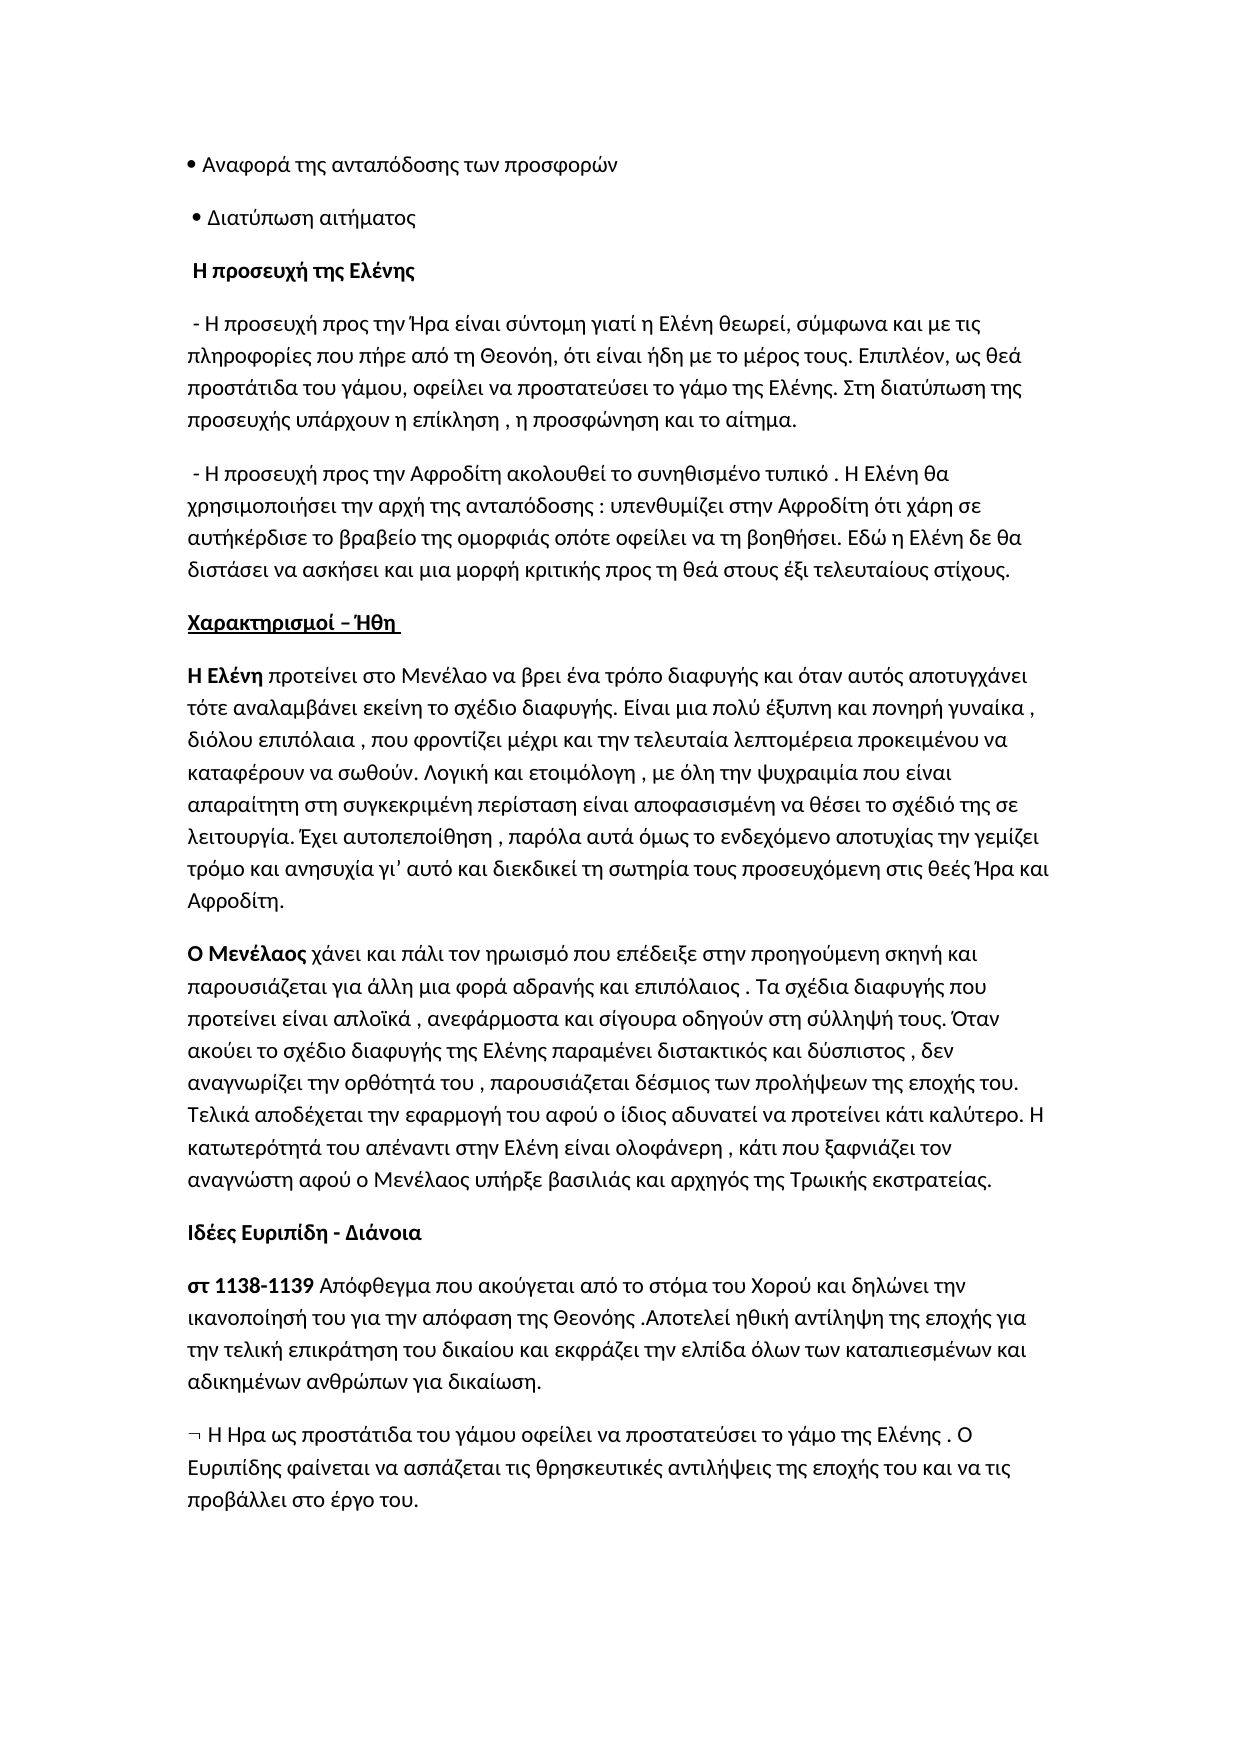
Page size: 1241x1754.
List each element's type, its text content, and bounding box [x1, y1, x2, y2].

text Ο Μενέλαος χάνει και πάλι τον ηρωισμό που επέδειξε στην προηγούμενη σκηνή και παρουσιάζεται για άλλη μια φορά αδρανής και επιπόλαιος . Τα σχέδια διαφυγής που προτείνει είναι απλοϊκά , ανεφάρμοστα και σίγουρα οδηγούν στη σύλληψή τους. Όταν ακούει το σχέδιο διαφυγής της Ελένης παραμένει διστακτικός και δύσπιστος , δεν αναγνωρίζει την ορθότητά του , παρουσιάζεται δέσμιος των προλήψεων της εποχής του. Τελικά αποδέχεται την εφαρμογή του αφού ο ίδιος αδυνατεί να προτείνει κάτι καλύτερο. Η κατωτερότητά του απέναντι στην Ελένη είναι ολοφάνερη , κάτι που ξαφνιάζει τον αναγνώστη αφού ο Μενέλαος υπήρξε βασιλιάς και αρχηγός της Τρωικής εκστρατείας. [187, 939, 1053, 1193]
text Ιδέες Ευριπίδη - Διάνοια [187, 1218, 1053, 1246]
text Αναφορά της ανταπόδοσης των προσφορών [187, 150, 1053, 178]
text - Η προσευχή προς την Αφροδίτη ακολουθεί το συνηθισμένο τυπικό . Η Ελένη θα χρησιμοποιήσει την αρχή της ανταπόδοσης : υπενθυμίζει στην Αφροδίτη ότι χάρη σε αυτήκέρδισε το βραβείο της ομορφιάς οπότε οφείλει να τη βοηθήσει. Εδώ η Ελένη δε θα διστάσει να ασκήσει και μια μορφή κριτικής προς τη θεά στους έξι τελευταίους στίχους. [187, 459, 1053, 583]
text Η Ελένη προτείνει στο Μενέλαο να βρει ένα τρόπο διαφυγής και όταν αυτός αποτυγχάνει τότε αναλαμβάνει εκείνη το σχέδιο διαφυγής. Είναι μια πολύ έξυπνη και πονηρή γυναίκα , διόλου επιπόλαια , που φροντίζει μέχρι και την τελευταία λεπτομέρεια προκειμένου να καταφέρουν να σωθούν. Λογική και ετοιμόλογη , με όλη την ψυχραιμία που είναι απαραίτητη στη συγκεκριμένη περίσταση είναι αποφασισμένη να θέσει το σχέδιό της σε λειτουργία. Έχει αυτοπεποίθηση , παρόλα αυτά όμως το ενδεχόμενο αποτυχίας την γεμίζει τρόμο και ανησυχία γι’ αυτό και διεκδικεί τη σωτηρία τους προσευχόμενη στις θεές Ήρα και Αφροδίτη. [187, 661, 1053, 914]
text Χαρακτηρισμοί – Ήθη [187, 608, 1053, 636]
text - Η προσευχή προς την Ήρα είναι σύντομη γιατί η Ελένη θεωρεί, σύμφωνα και με τις πληροφορίες που πήρε από τη Θεονόη, ότι είναι ήδη με το μέρος τους. Επιπλέον, ως θεά προστάτιδα του γάμου, οφείλει να προστατεύσει το γάμο της Ελένης. Στη διατύπωση της προσευχής υπάρχουν η επίκληση , η προσφώνηση και το αίτημα. [187, 309, 1053, 434]
text Η προσευχή της Ελένης [187, 256, 1053, 284]
text στ 1138-1139 Απόφθεγμα που ακούγεται από το στόμα του Χορού και δηλώνει την ικανοποίησή του για την απόφαση της Θεονόης .Αποτελεί ηθική αντίληψη της εποχής για την τελική επικράτηση του δικαίου και εκφράζει την ελπίδα όλων των καταπιεσμένων και αδικημένων ανθρώπων για δικαίωση. [187, 1271, 1053, 1396]
text Διατύπωση αιτήματος [187, 203, 1053, 231]
text Η Ήρα ως προστάτιδα του γάμου οφείλει να προστατεύσει το γάμο της Ελένης . Ο Ευριπίδης φαίνεται να ασπάζεται τις θρησκευτικές αντιλήψεις της εποχής του και να τις προβάλλει στο έργο του. [187, 1421, 1053, 1513]
